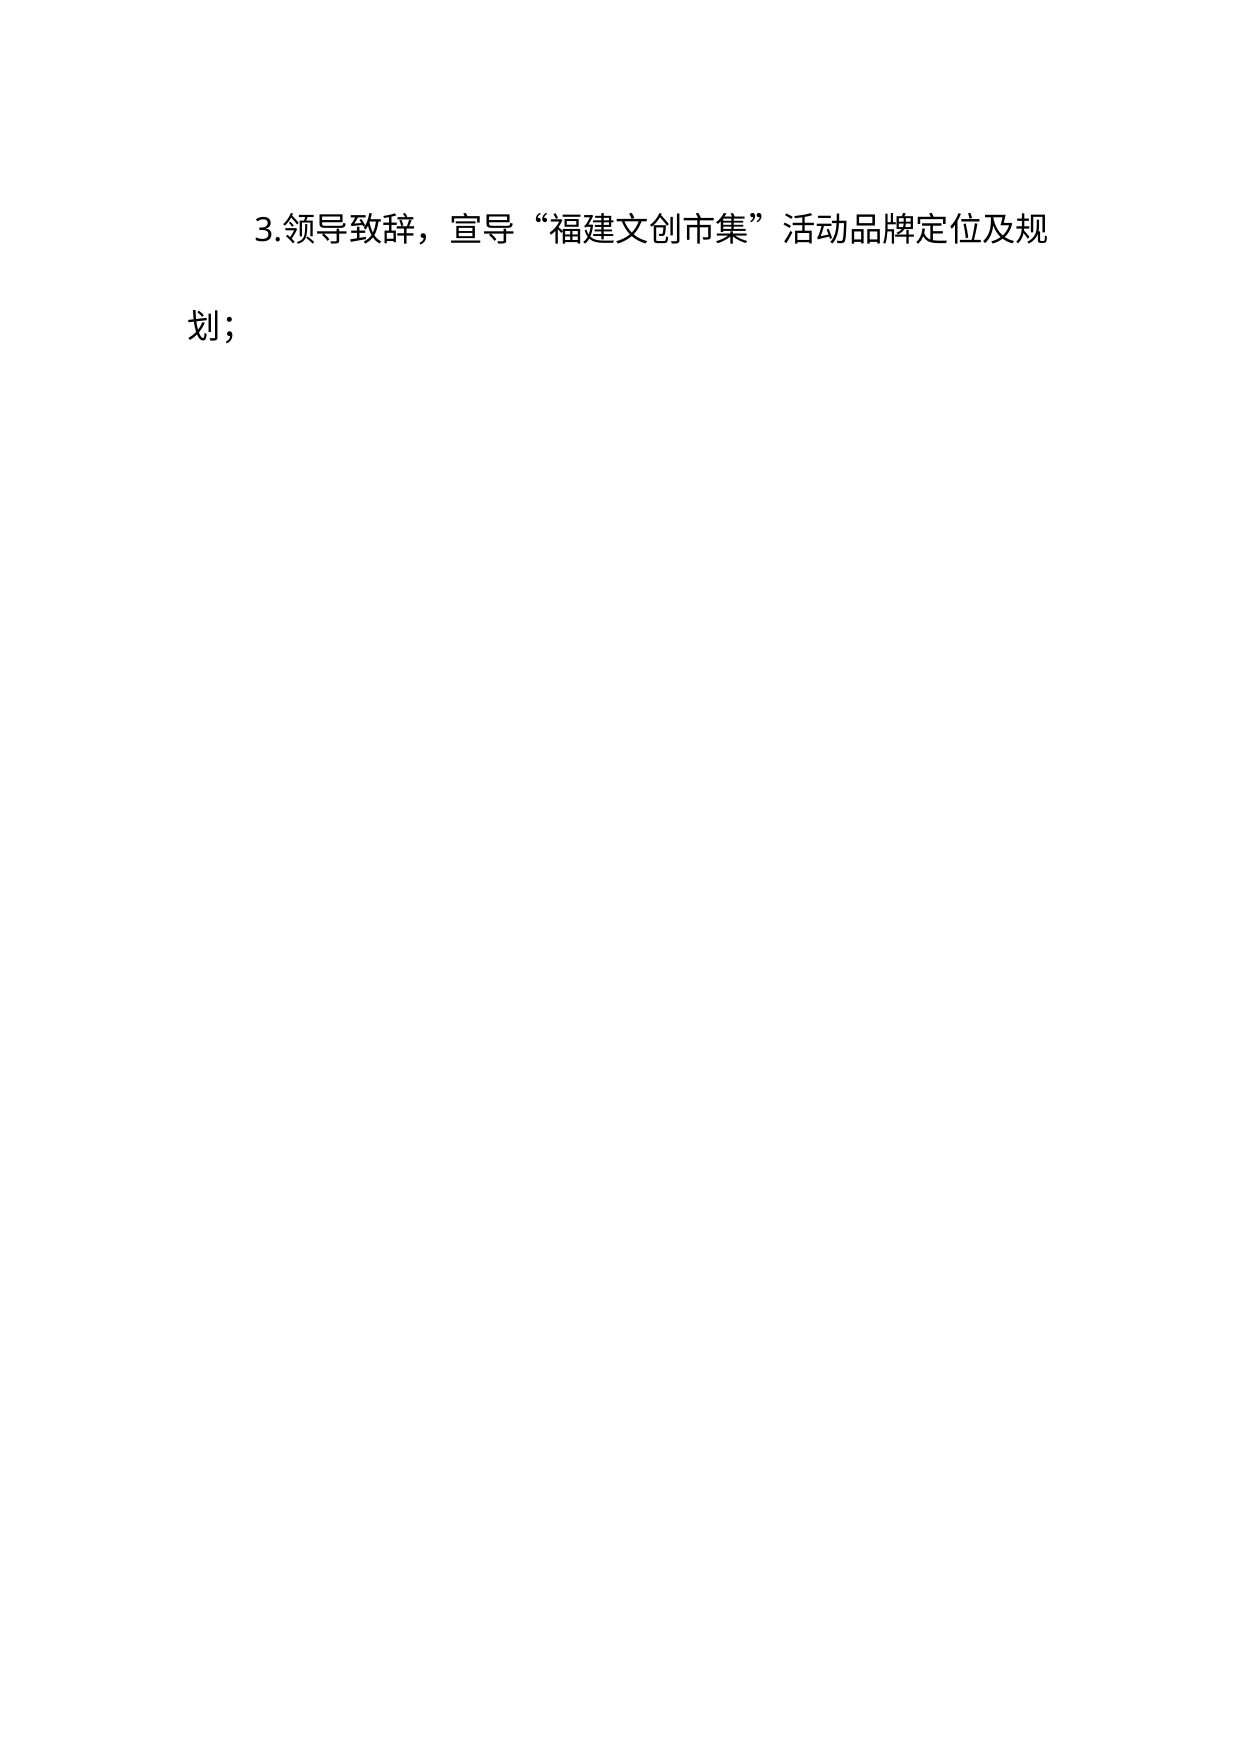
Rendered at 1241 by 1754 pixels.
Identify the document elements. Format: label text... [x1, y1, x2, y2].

list 3.领导致辞，宣导“福建文创市集”活动品牌定位及规划； [187, 194, 1053, 357]
